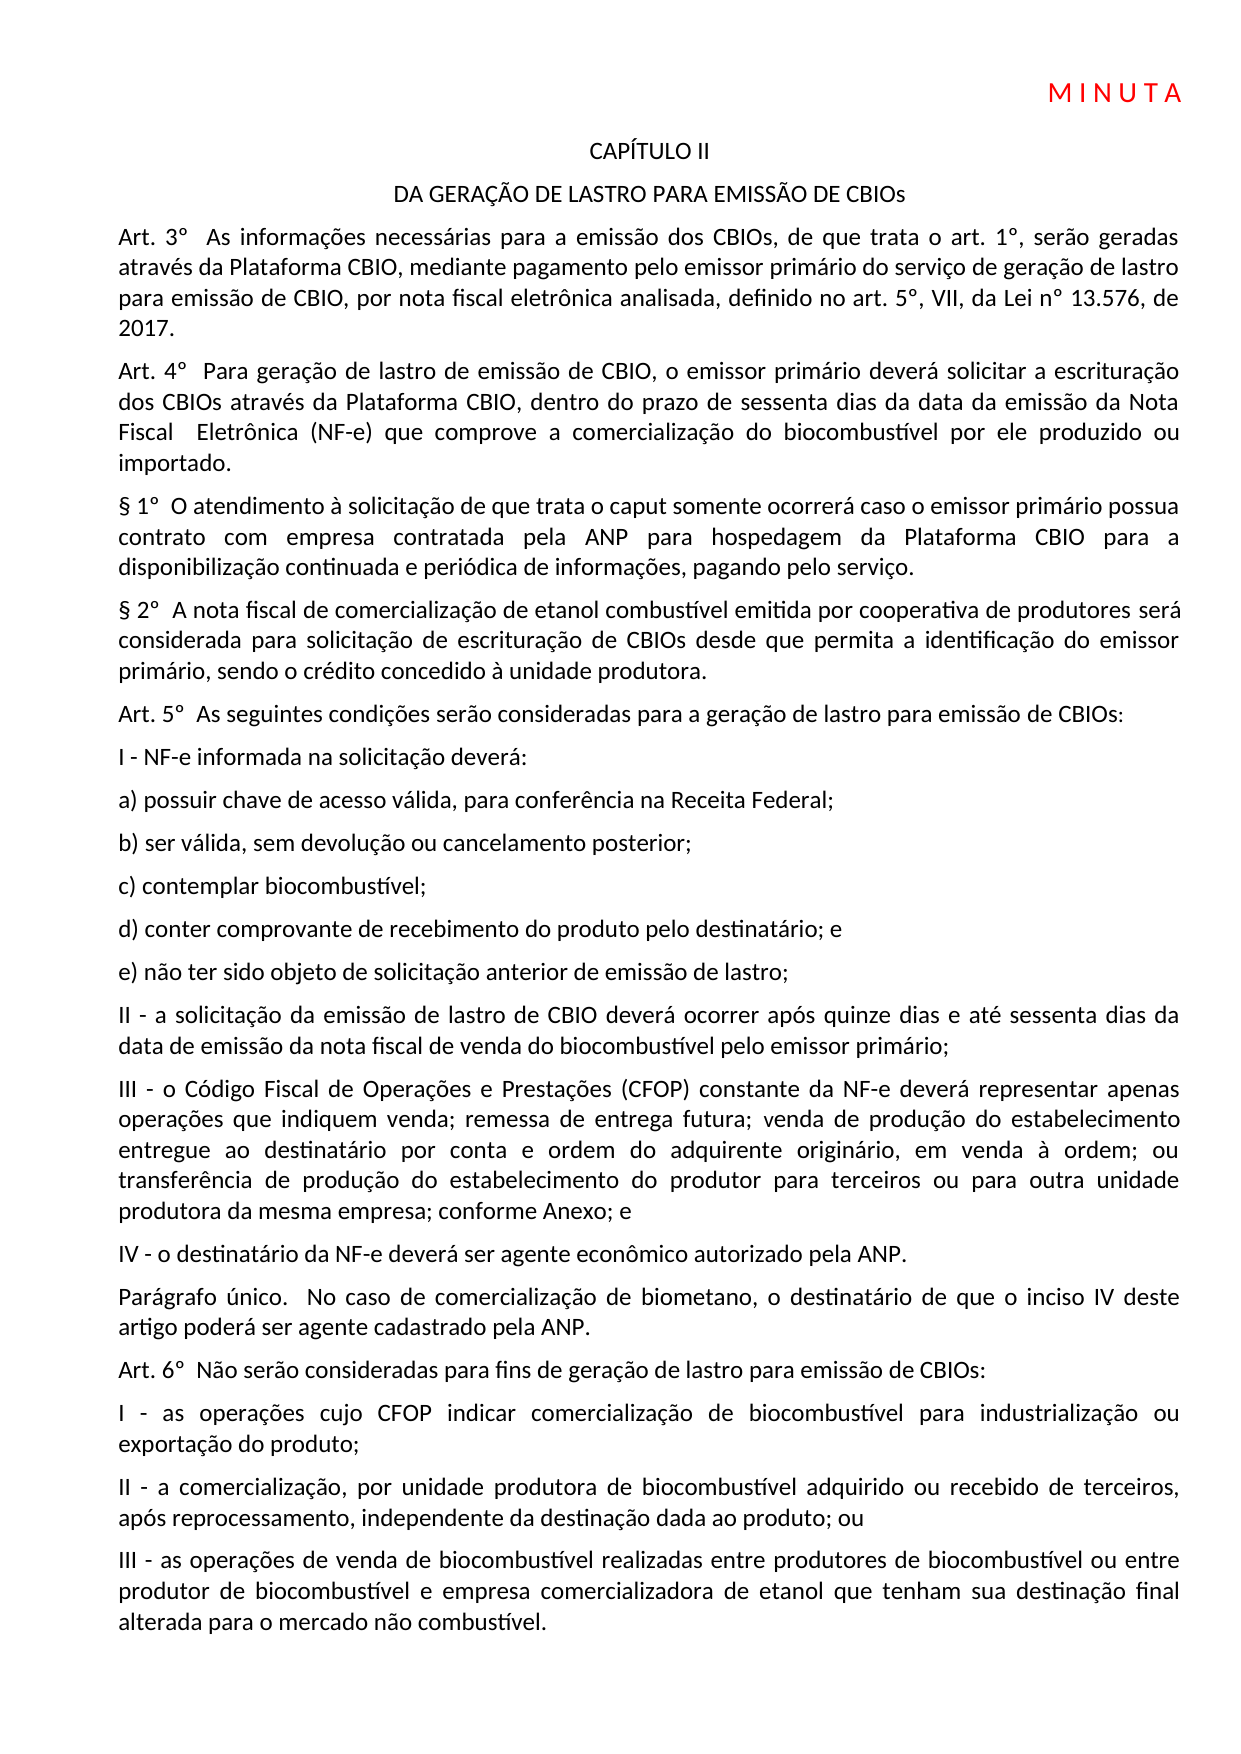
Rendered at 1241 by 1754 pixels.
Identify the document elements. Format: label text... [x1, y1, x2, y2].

text Art. 6º Não serão consideradas para fins de geração de lastro para emissão de CBIOs: [118, 1354, 1181, 1385]
text IV - o destinatário da NF-e deverá ser agente econômico autorizado pela ANP. [118, 1238, 1181, 1268]
text II - a solicitação da emissão de lastro de CBIO deverá ocorrer após quinze dias e até sessenta dias da data de emissão da nota fiscal de venda do biocombustível pelo emissor primário; [118, 999, 1181, 1060]
text b) ser válida, sem devolução ou cancelamento posterior; [118, 827, 1181, 858]
text II - a comercialização, por unidade produtora de biocombustível adquirido ou recebido de terceiros, após reprocessamento, independente da destinação dada ao produto; ou [118, 1471, 1181, 1532]
text c) contemplar biocombustível; [118, 870, 1181, 901]
text Art. 3º As informações necessárias para a emissão dos CBIOs, de que trata o art. 1º, serão geradas através da Plataforma CBIO, mediante pagamento pelo emissor primário do serviço de geração de lastro para emissão de CBIO, por nota fiscal eletrônica analisada, definido no art. 5º, VII, da Lei nº 13.576, de 2017. [118, 221, 1181, 343]
text d) conter comprovante de recebimento do produto pelo destinatário; e [118, 913, 1181, 944]
text Art. 5º As seguintes condições serão consideradas para a geração de lastro para emissão de CBIOs: [118, 698, 1181, 729]
text a) possuir chave de acesso válida, para conferência na Receita Federal; [118, 784, 1181, 815]
text CAPÍTULO II [118, 135, 1181, 165]
text DA GERAÇÃO DE LASTRO PARA EMISSÃO DE CBIOs [118, 178, 1181, 208]
text Art. 4º Para geração de lastro de emissão de CBIO, o emissor primário deverá solicitar a escrituração dos CBIOs através da Plataforma CBIO, dentro do prazo de sessenta dias da data da emissão da Nota Fiscal Eletrônica (NF-e) que comprove a comercialização do biocombustível por ele produzido ou importado. [118, 356, 1181, 478]
text I - as operações cujo CFOP indicar comercialização de biocombustível para industrialização ou exportação do produto; [118, 1398, 1181, 1459]
text Parágrafo único. No caso de comercialização de biometano, o destinatário de que o inciso IV deste artigo poderá ser agente cadastrado pela ANP. [118, 1281, 1181, 1342]
text § 2º A nota fiscal de comercialização de etanol combustível emitida por cooperativa de produtores será considerada para solicitação de escrituração de CBIOs desde que permita a identificação do emissor primário, sendo o crédito concedido à unidade produtora. [118, 594, 1181, 686]
text § 1º O atendimento à solicitação de que trata o caput somente ocorrerá caso o emissor primário possua contrato com empresa contratada pela ANP para hospedagem da Plataforma CBIO para a disponibilização continuada e periódica de informações, pagando pelo serviço. [118, 490, 1181, 582]
text III - as operações de venda de biocombustível realizadas entre produtores de biocombustível ou entre produtor de biocombustível e empresa comercializadora de etanol que tenham sua destinação final alterada para o mercado não combustível. [118, 1545, 1181, 1636]
text I - NF-e informada na solicitação deverá: [118, 741, 1181, 772]
text III - o Código Fiscal de Operações e Prestações (CFOP) constante da NF-e deverá representar apenas operações que indiquem venda; remessa de entrega futura; venda de produção do estabelecimento entregue ao destinatário por conta e ordem do adquirente originário, em venda à ordem; ou transferência de produção do estabelecimento do produtor para terceiros ou para outra unidade produtora da mesma empresa; conforme Anexo; e [118, 1073, 1181, 1226]
text e) não ter sido objeto de solicitação anterior de emissão de lastro; [118, 956, 1181, 987]
